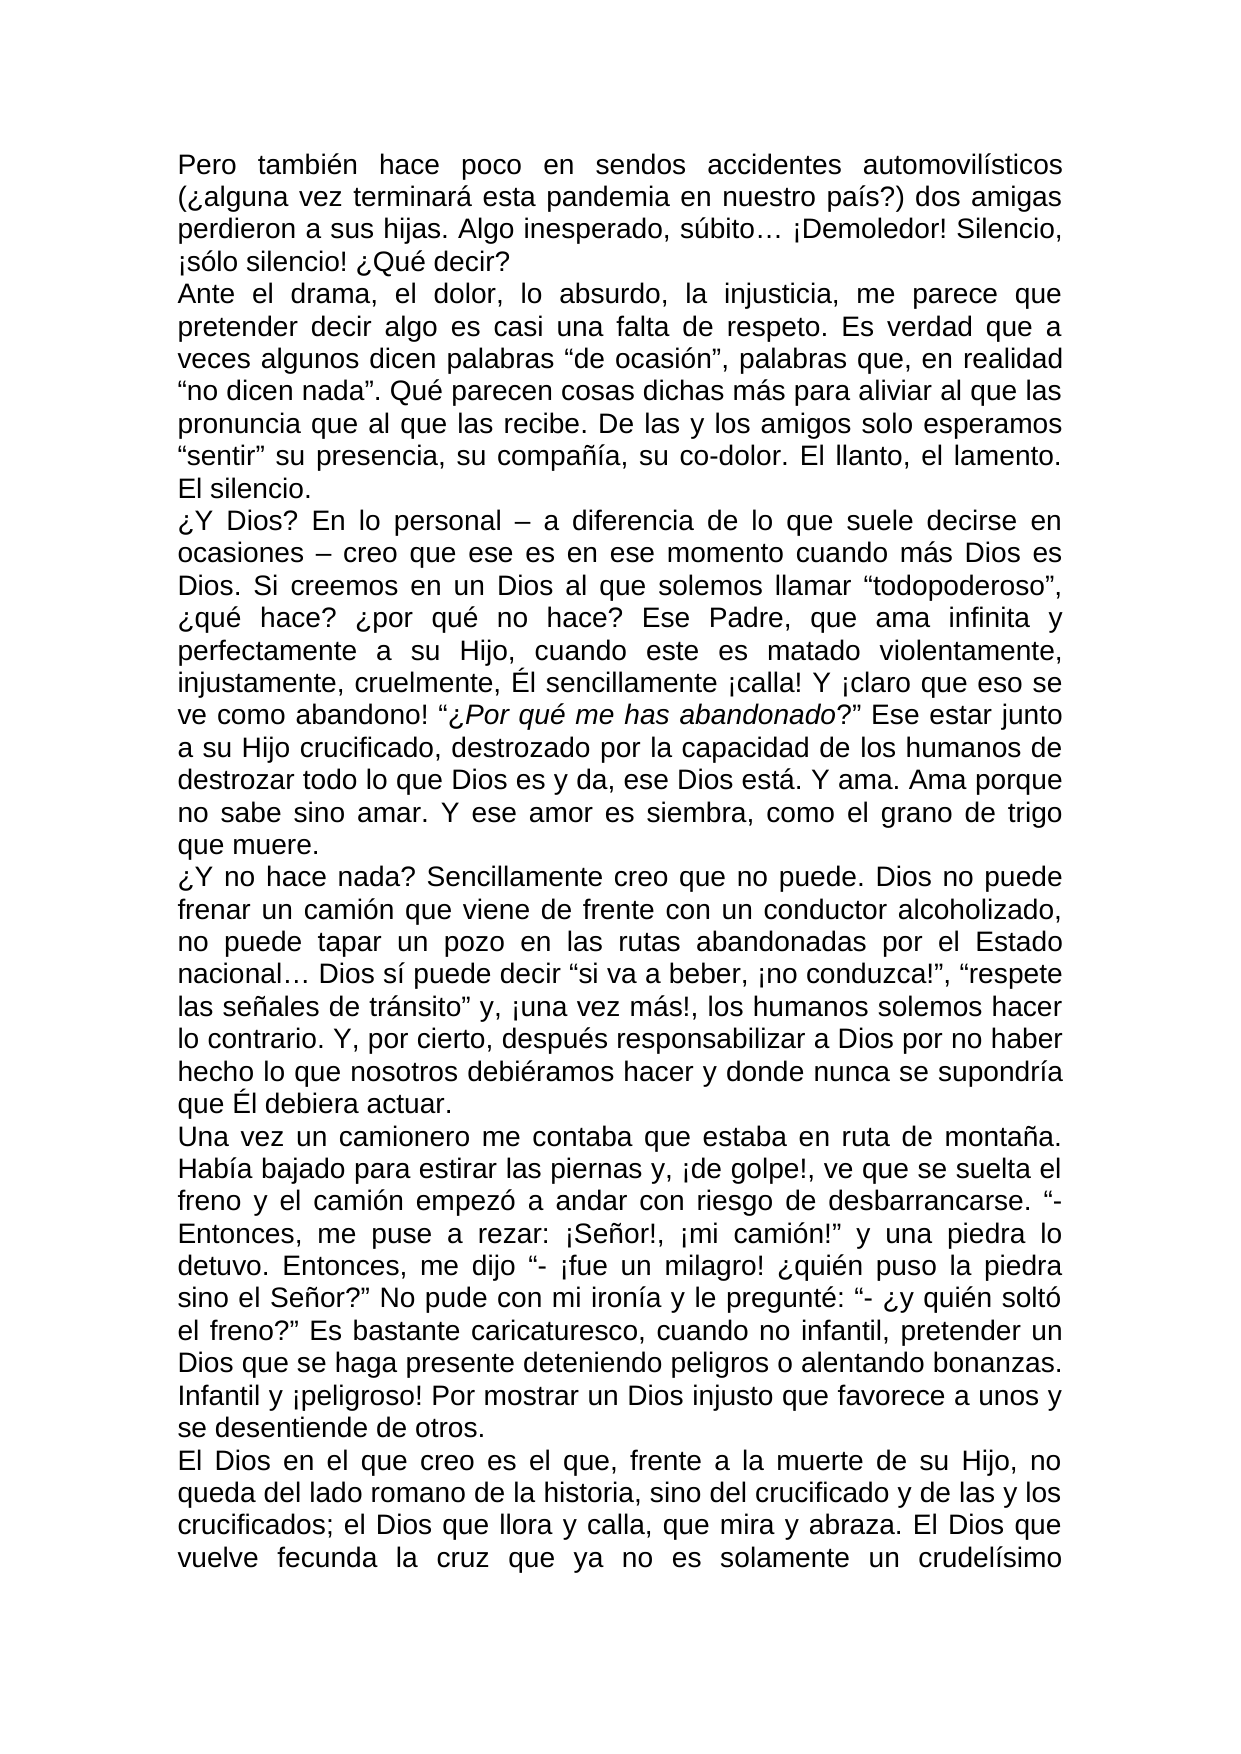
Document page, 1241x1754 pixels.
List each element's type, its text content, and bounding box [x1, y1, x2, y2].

text ¿Y no hace nada? Sencillamente creo que no puede. Dios no puede frenar un camión que viene de frente con un conductor alcoholizado, no puede tapar un pozo en las rutas abandonadas por el Estado nacional… Dios sí puede decir “si va a beber, ¡no conduzca!”, “respete las señales de tránsito” y, ¡una vez más!, los humanos solemos hacer lo contrario. Y, por cierto, después responsabilizar a Dios por no haber hecho lo que nosotros debiéramos hacer y donde nunca se supondría que Él debiera actuar. [177, 860, 1063, 1119]
text Ante el drama, el dolor, lo absurdo, la injusticia, me parece que pretender decir algo es casi una falta de respeto. Es verdad que a veces algunos dicen palabras “de ocasión”, palabras que, en realidad “no dicen nada”. Qué parecen cosas dichas más para aliviar al que las pronuncia que al que las recibe. De las y los amigos solo esperamos “sentir” su presencia, su compañía, su co-dolor. El llanto, el lamento. El silencio. [177, 277, 1063, 504]
text Pero también hace poco en sendos accidentes automovilísticos (¿alguna vez terminará esta pandemia en nuestro país?) dos amigas perdieron a sus hijas. Algo inesperado, súbito… ¡Demoledor! Silencio, ¡sólo silencio! ¿Qué decir? [177, 148, 1063, 277]
text ¿Y Dios? En lo personal – a diferencia de lo que suele decirse en ocasiones – creo que ese es en ese momento cuando más Dios es Dios. Si creemos en un Dios al que solemos llamar “todopoderoso”, ¿qué hace? ¿por qué no hace? Ese Padre, que ama infinita y perfectamente a su Hijo, cuando este es matado violentamente, injustamente, cruelmente, Él sencillamente ¡calla! Y ¡claro que eso se ve como abandono! “¿Por qué me has abandonado?” Ese estar junto a su Hijo crucificado, destrozado por la capacidad de los humanos de destrozar todo lo que Dios es y da, ese Dios está. Y ama. Ama porque no sabe sino amar. Y ese amor es siembra, como el grano de trigo que muere. [177, 504, 1063, 860]
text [177, 1443, 1063, 1573]
text Una vez un camionero me contaba que estaba en ruta de montaña. Había bajado para estirar las piernas y, ¡de golpe!, ve que se suelta el freno y el camión empezó a andar con riesgo de desbarrancarse. “- Entonces, me puse a rezar: ¡Señor!, ¡mi camión!” y una piedra lo detuvo. Entonces, me dijo “- ¡fue un milagro! ¿quién puso la piedra sino el Señor?” No pude con mi ironía y le pregunté: “- ¿y quién soltó el freno?” Es bastante caricaturesco, cuando no infantil, pretender un Dios que se haga presente deteniendo peligros o alentando bonanzas. Infantil y ¡peligroso! Por mostrar un Dios injusto que favorece a unos y se desentiende de otros. [177, 1119, 1063, 1443]
